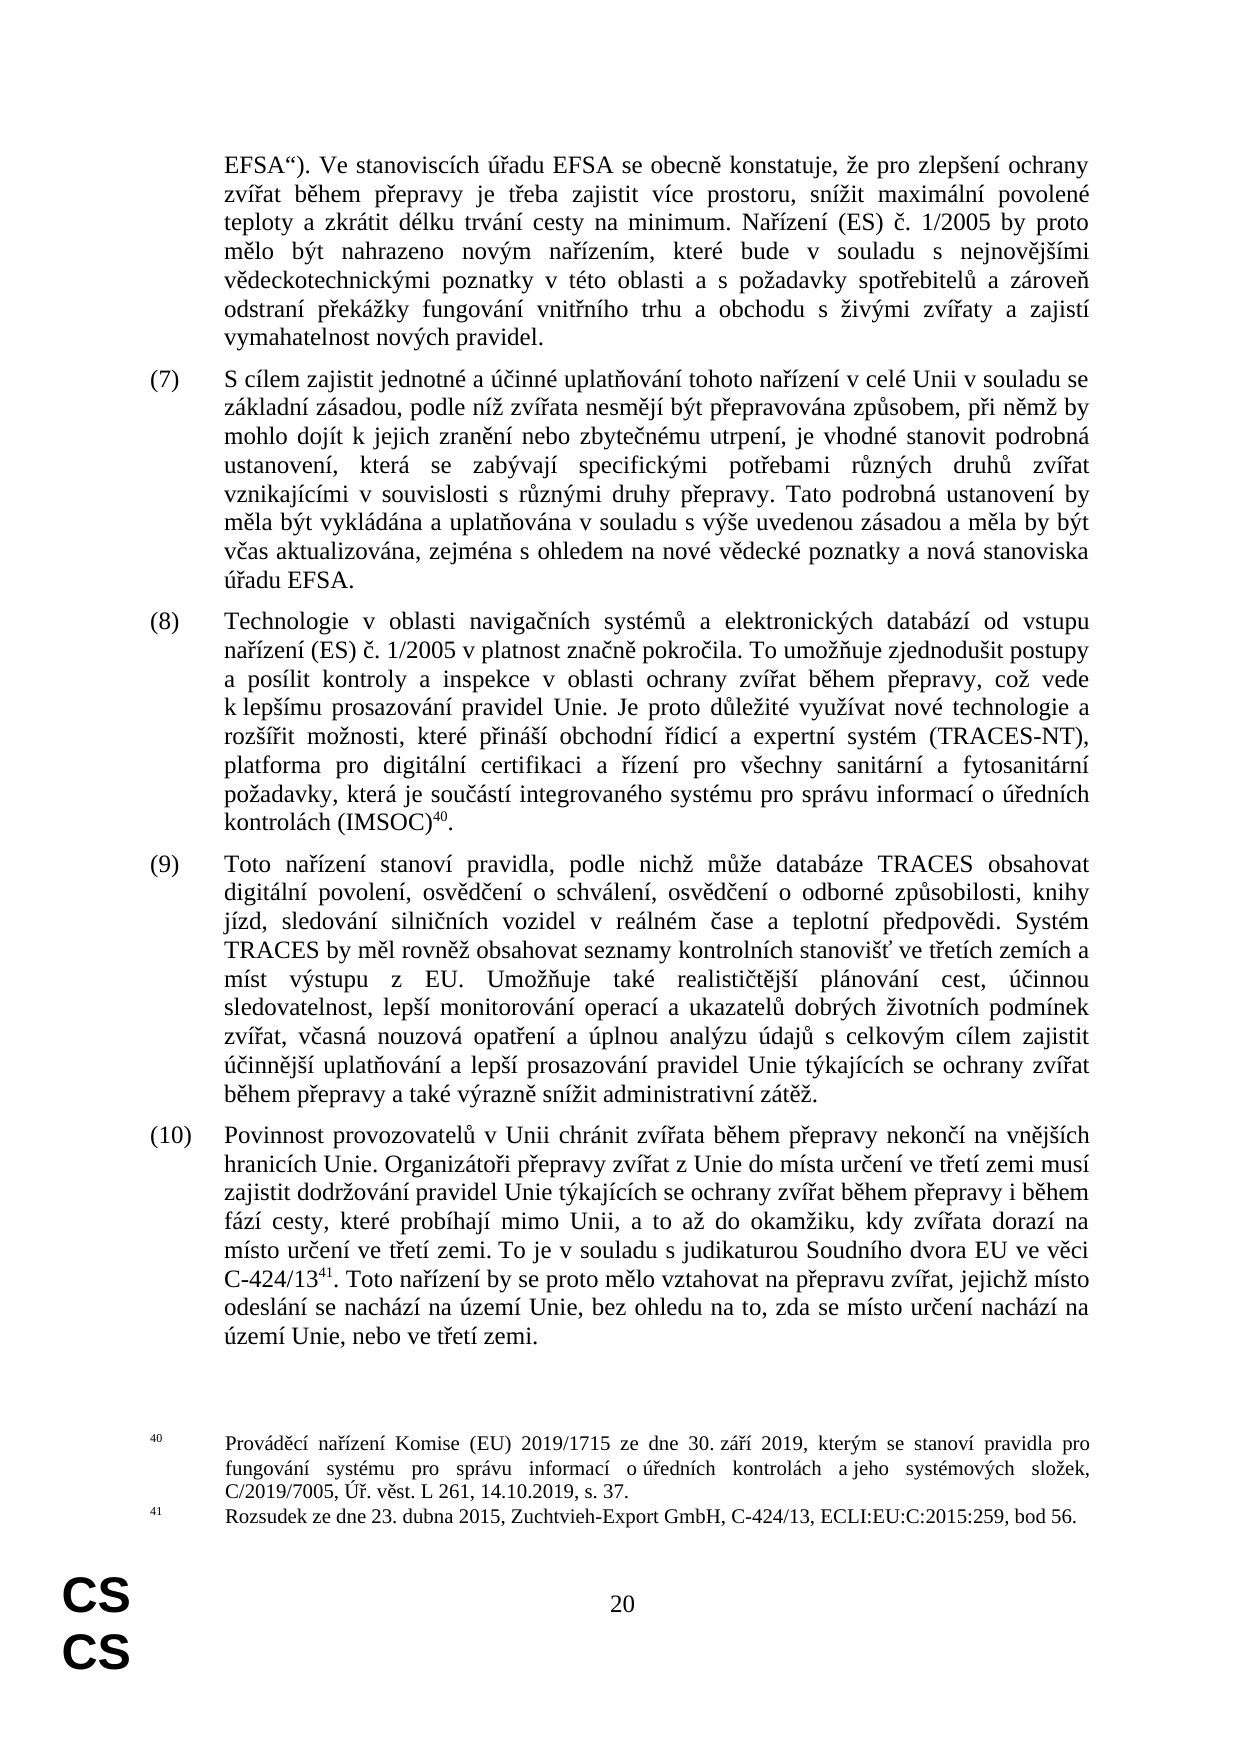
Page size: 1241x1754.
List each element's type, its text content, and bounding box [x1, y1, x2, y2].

text (6) V září 2022 zveřejnil Evropský úřad pro bezpečnost potravin (EFSA) pět vědeckých stanovisek týkajících se různých důsledků a rizik pro dobré životní podmínky zvířat vznikajících při přepravě malých přežvýkavců (ovcí a koz), koňovitých (koní a oslů), skotu (dospělého skotu a telat), prasat a zvířat v kontejnerech, včetně domácích ptáků (kuřat, nosnic, krůt atd.) a králíků (dále jen „stanoviska úřadu EFSA“). Ve stanoviscích úřadu EFSA se obecně konstatuje, že pro zlepšení ochrany zvířat během přepravy je třeba zajistit více prostoru, snížit maximální povolené teploty a zkrátit délku trvání cesty na minimum. Nařízení (ES) č. 1/2005 by proto mělo být nahrazeno novým nařízením, které bude v souladu s nejnovějšími vědeckotechnickými poznatky v této oblasti a s požadavky spotřebitelů a zároveň odstraní překážky fungování vnitřního trhu a obchodu s živými zvířaty a zajistí vymahatelnost nových pravidel. [150, 150, 1090, 351]
text (9) Toto nařízení stanoví pravidla, podle nichž může databáze TRACES obsahovat digitální povolení, osvědčení o schválení, osvědčení o odborné způsobilosti, knihy jízd, sledování silničních vozidel v reálném čase a teplotní předpovědi. Systém TRACES by měl rovněž obsahovat seznamy kontrolních stanovišť ve třetích zemích a míst výstupu z EU. Umožňuje také realističtější plánování cest, účinnou sledovatelnost, lepší monitorování operací a ukazatelů dobrých životních podmínek zvířat, včasná nouzová opatření a úplnou analýzu údajů s celkovým cílem zajistit účinnější uplatňování a lepší prosazování pravidel Unie týkajících se ochrany zvířat během přepravy a také výrazně snížit administrativní zátěž. [150, 849, 1090, 1107]
text (7) S cílem zajistit jednotné a účinné uplatňování tohoto nařízení v celé Unii v souladu se základní zásadou, podle níž zvířata nesmějí být přepravována způsobem, při němž by mohlo dojít k jejich zranění nebo zbytečnému utrpení, je vhodné stanovit podrobná ustanovení, která se zabývají specifickými potřebami různých druhů zvířat vznikajícími v souvislosti s různými druhy přepravy. Tato podrobná ustanovení by měla být vykládána a uplatňována v souladu s výše uvedenou zásadou a měla by být včas aktualizována, zejména s ohledem na nové vědecké poznatky a nová stanoviska úřadu EFSA. [150, 364, 1090, 594]
text (10) Povinnost provozovatelů v Unii chránit zvířata během přepravy nekončí na vnějších hranicích Unie. Organizátoři přepravy zvířat z Unie do místa určení ve třetí zemi musí zajistit dodržování pravidel Unie týkajících se ochrany zvířat během přepravy i během fází cesty, které probíhají mimo Unii, a to až do okamžiku, kdy zvířata dorazí na místo určení ve třetí zemi. To je v souladu s judikaturou Soudního dvora EU ve věci C-424/13. Toto nařízení by se proto mělo vztahovat na přepravu zvířat, jejichž místo odeslání se nachází na území Unie, bez ohledu na to, zda se místo určení nachází na území Unie, nebo ve třetí zemi. [150, 1120, 1090, 1350]
text (8) Technologie v oblasti navigačních systémů a elektronických databází od vstupu nařízení (ES) č. 1/2005 v platnost značně pokročila. To umožňuje zjednodušit postupy a posílit kontroly a inspekce v oblasti ochrany zvířat během přepravy, což vede k lepšímu prosazování pravidel Unie. Je proto důležité využívat nové technologie a rozšířit možnosti, které přináší obchodní řídicí a expertní systém (TRACES-NT), platforma pro digitální certifikaci a řízení pro všechny sanitární a fytosanitární požadavky, která je součástí integrovaného systému pro správu informací o úředních kontrolách (IMSOC). [150, 606, 1090, 836]
